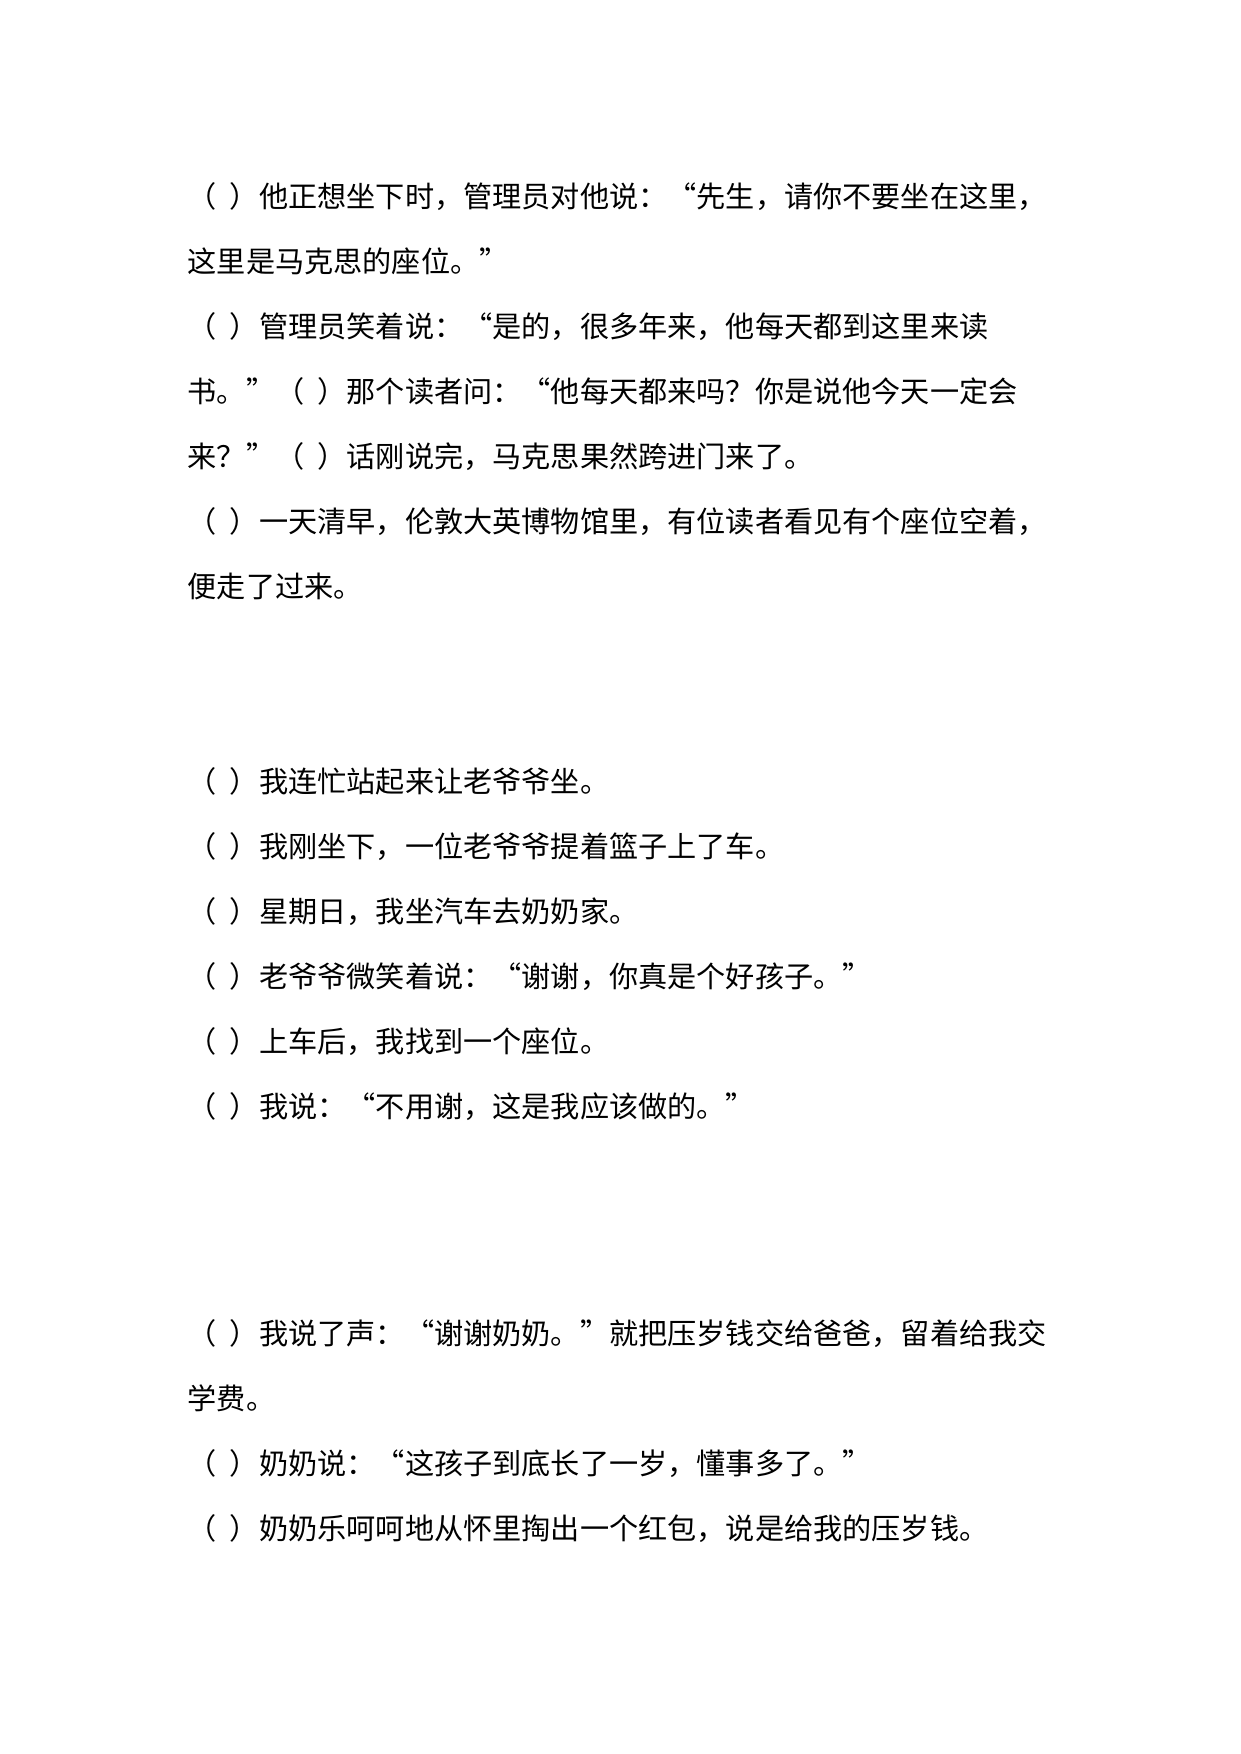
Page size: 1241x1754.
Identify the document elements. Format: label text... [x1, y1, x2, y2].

text （ ）上车后，我找到一个座位。 [187, 1007, 1053, 1072]
text （ ）管理员笑着说：“是的，很多年来，他每天都到这里来读书。”（ ）那个读者问：“他每天都来吗？你是说他今天一定会来？”（ ）话刚说完，马克思果然跨进门来了。 [187, 292, 1053, 487]
text （ ）我连忙站起来让老爷爷坐。 [187, 747, 1053, 812]
text （ ）老爷爷微笑着说：“谢谢，你真是个好孩子。” [187, 942, 1053, 1007]
text （ ）一天清早，伦敦大英博物馆里，有位读者看见有个座位空着，便走了过来。 [187, 487, 1053, 617]
text （ ）奶奶说：“这孩子到底长了一岁，懂事多了。” [187, 1429, 1053, 1494]
text （ ）我说了声：“谢谢奶奶。”就把压岁钱交给爸爸，留着给我交学费。 [187, 1299, 1053, 1429]
text （ ）我说：“不用谢，这是我应该做的。” [187, 1072, 1053, 1137]
text （ ）我刚坐下，一位老爷爷提着篮子上了车。 [187, 812, 1053, 877]
text （ ）他正想坐下时，管理员对他说：“先生，请你不要坐在这里，这里是马克思的座位。” [187, 162, 1053, 292]
text （ ）奶奶乐呵呵地从怀里掏出一个红包，说是给我的压岁钱。 [187, 1494, 1053, 1559]
text （ ）星期日，我坐汽车去奶奶家。 [187, 877, 1053, 942]
